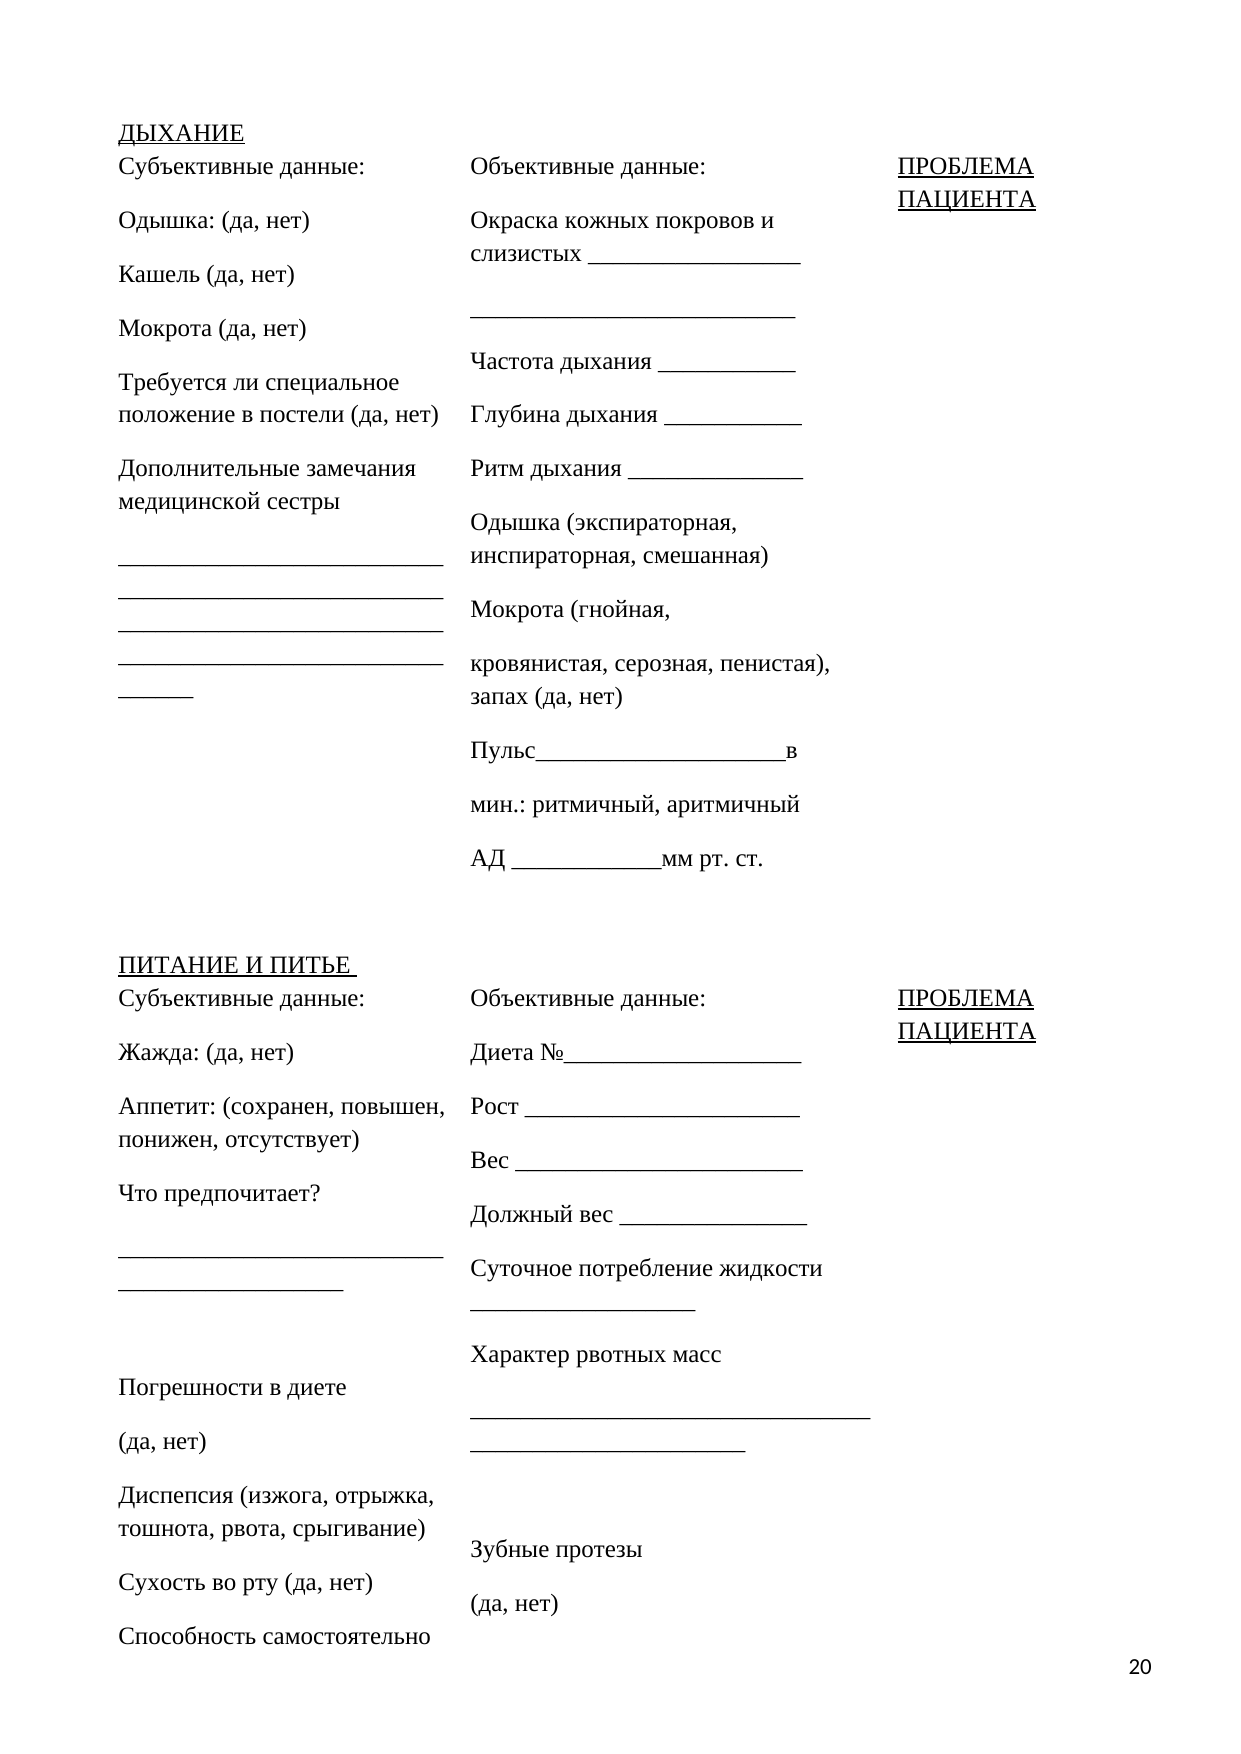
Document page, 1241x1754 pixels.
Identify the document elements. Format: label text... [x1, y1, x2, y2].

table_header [459, 983, 886, 1650]
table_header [107, 983, 459, 1650]
text ПИТАНИЕ И ПИТЬЕ [118, 950, 1152, 979]
table_header ПРОБЛЕМА ПАЦИЕНТА [886, 983, 1163, 1650]
text ДЫХАНИЕ [118, 118, 1152, 147]
table_header ПРОБЛЕМА ПАЦИЕНТА [886, 151, 1163, 950]
table_header Субъективные данные: Одышка: (да, нет) Кашель (да, нет) Мокрота (да, нет) Требуется ли специальное положение в постели (да, нет) Дополнительные замечания медицинской сестры ______________________________________________________________________________________________________________ [107, 151, 459, 950]
table_header Объективные данные: Окраска кожных покровов и слизистых _________________ __________________________ Частота дыхания ___________ Глубина дыхания ___________ Ритм дыхания ______________ Одышка (экспираторная, инспираторная, смешанная) Мокрота (гнойная, кровянистая, серозная, пенистая), запах (да, нет) Пульс____________________в мин.: ритмичный, аритмичный АД ____________мм рт. ст. [459, 151, 886, 950]
